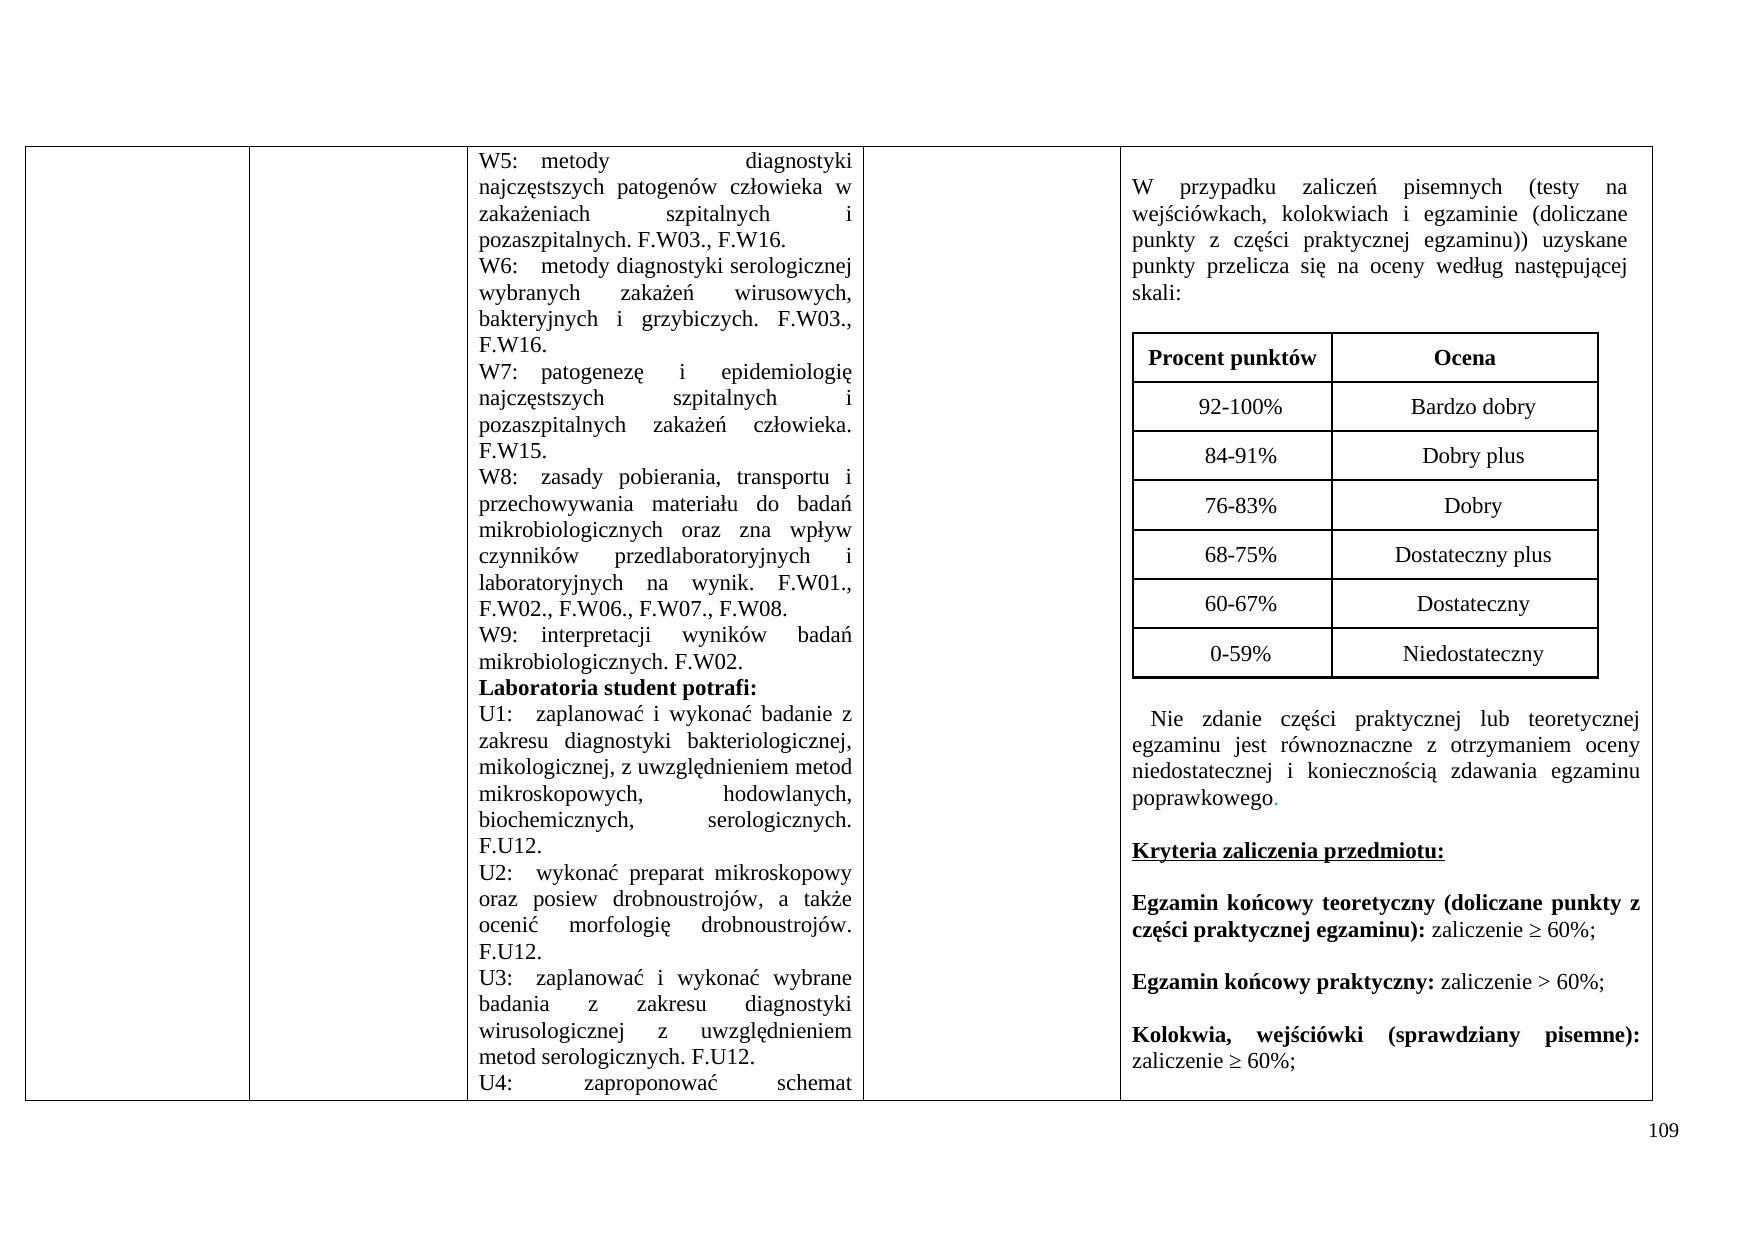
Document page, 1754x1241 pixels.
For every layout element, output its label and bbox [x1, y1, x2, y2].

table_cell [1121, 147, 1652, 1100]
table_cell [468, 147, 863, 1100]
table_cell [250, 147, 467, 1100]
table_cell [864, 147, 1120, 1100]
